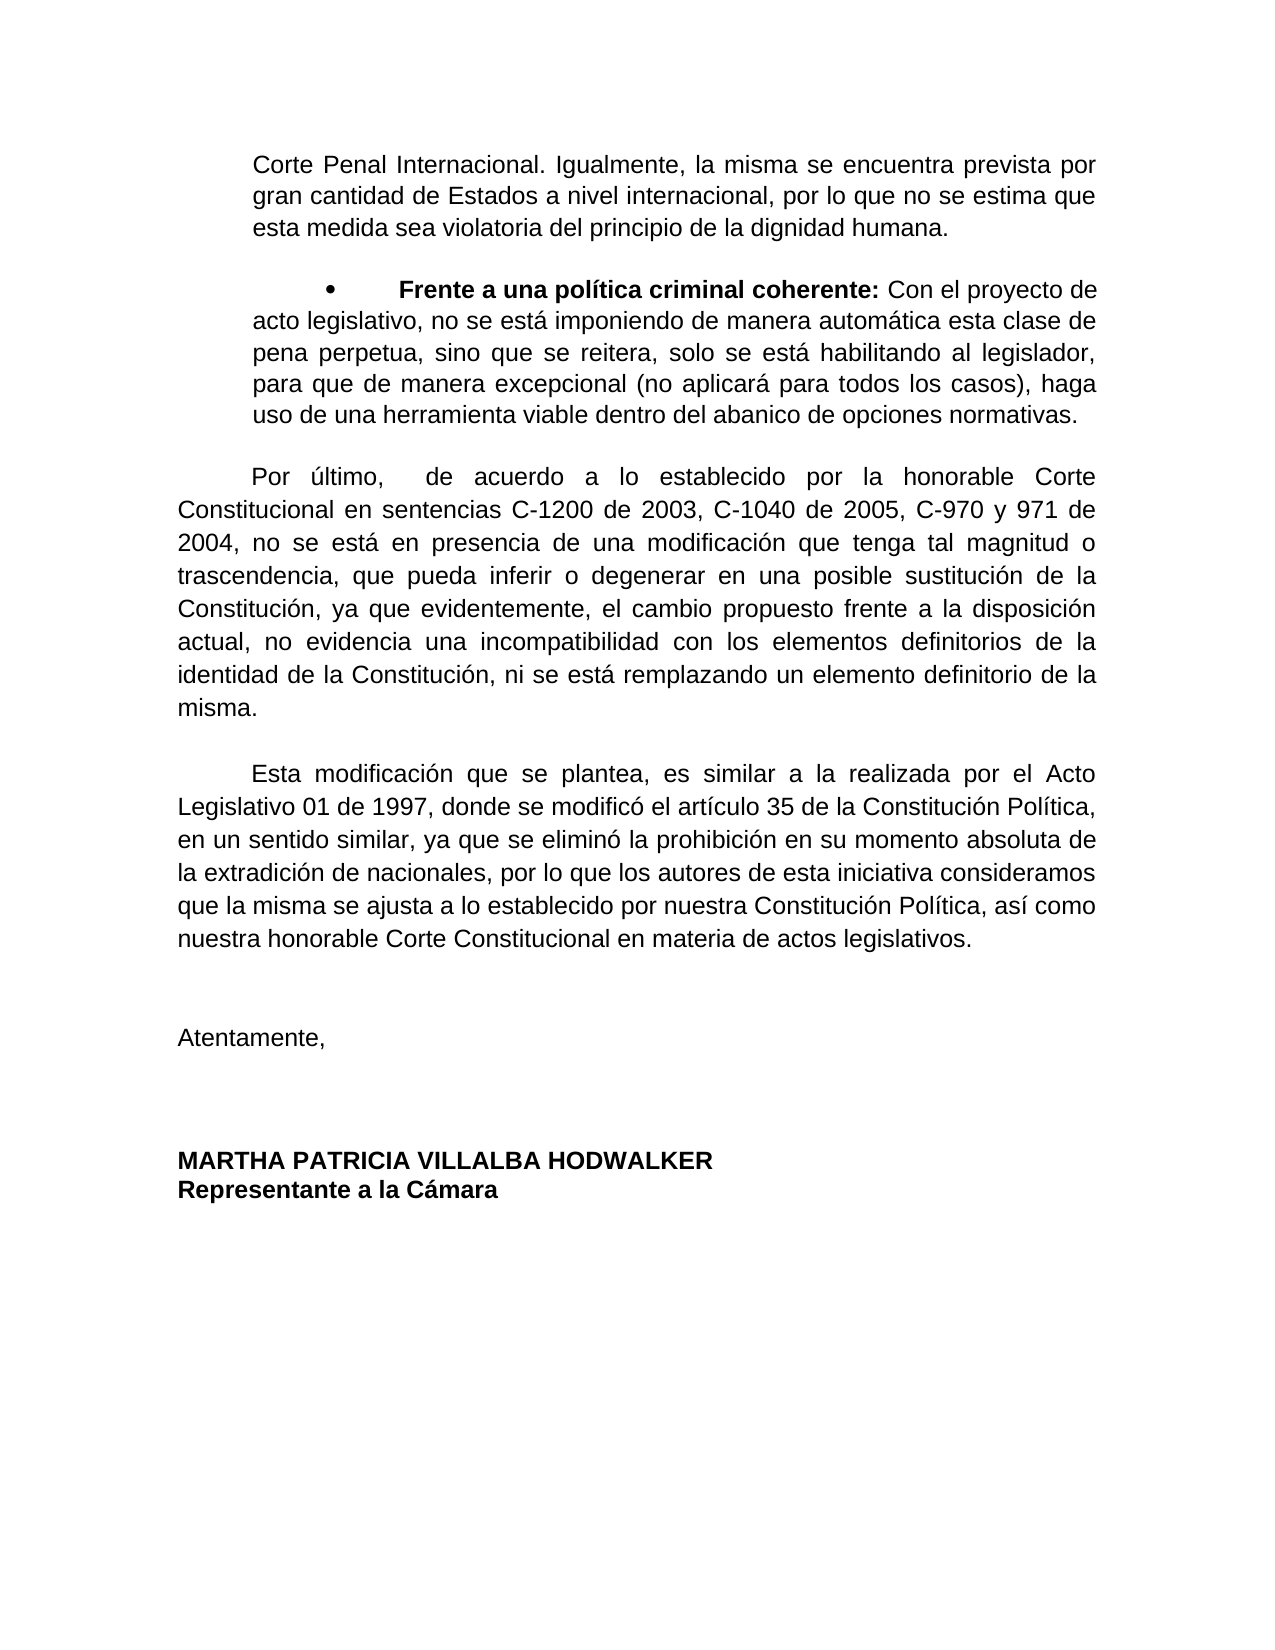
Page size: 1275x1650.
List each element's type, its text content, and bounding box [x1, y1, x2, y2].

text Representante a la Cámara [177, 1175, 1098, 1203]
list Frente a una política criminal coherente: Con el proyecto de acto legislativo, no se está imponiendo de manera automática esta clase de pena perpetua, sino que se reitera, solo se está habilitando al legislador, para que de manera excepcional (no aplicará para todos los casos), haga uso de una herramienta viable dentro del abanico de opciones normativas. [252, 273, 1098, 429]
text Esta modificación que se plantea, es similar a la realizada por el Acto Legislativo 01 de 1997, donde se modificó el artículo 35 de la Constitución Política, en un sentido similar, ya que se eliminó la prohibición en su momento absoluta de la extradición de nacionales, por lo que los autores de esta iniciativa consideramos que la misma se ajusta a lo establecido por nuestra Constitución Política, así como nuestra honorable Corte Constitucional en materia de actos legislativos. [177, 759, 1098, 953]
text MARTHA PATRICIA VILLALBA HODWALKER [177, 1146, 1098, 1175]
text Por último, de acuerdo a lo establecido por la honorable Corte Constitucional en sentencias C-1200 de 2003, C-1040 de 2005, C-970 y 971 de 2004, no se está en presencia de una modificación que tenga tal magnitud o trascendencia, que pueda inferir o degenerar en una posible sustitución de la Constitución, ya que evidentemente, el cambio propuesto frente a la disposición actual, no evidencia una incompatibilidad con los elementos definitorios de la identidad de la Constitución, ni se está remplazando un elemento definitorio de la misma. [177, 462, 1098, 722]
text Atentamente, [177, 1023, 1098, 1052]
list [252, 148, 1098, 241]
